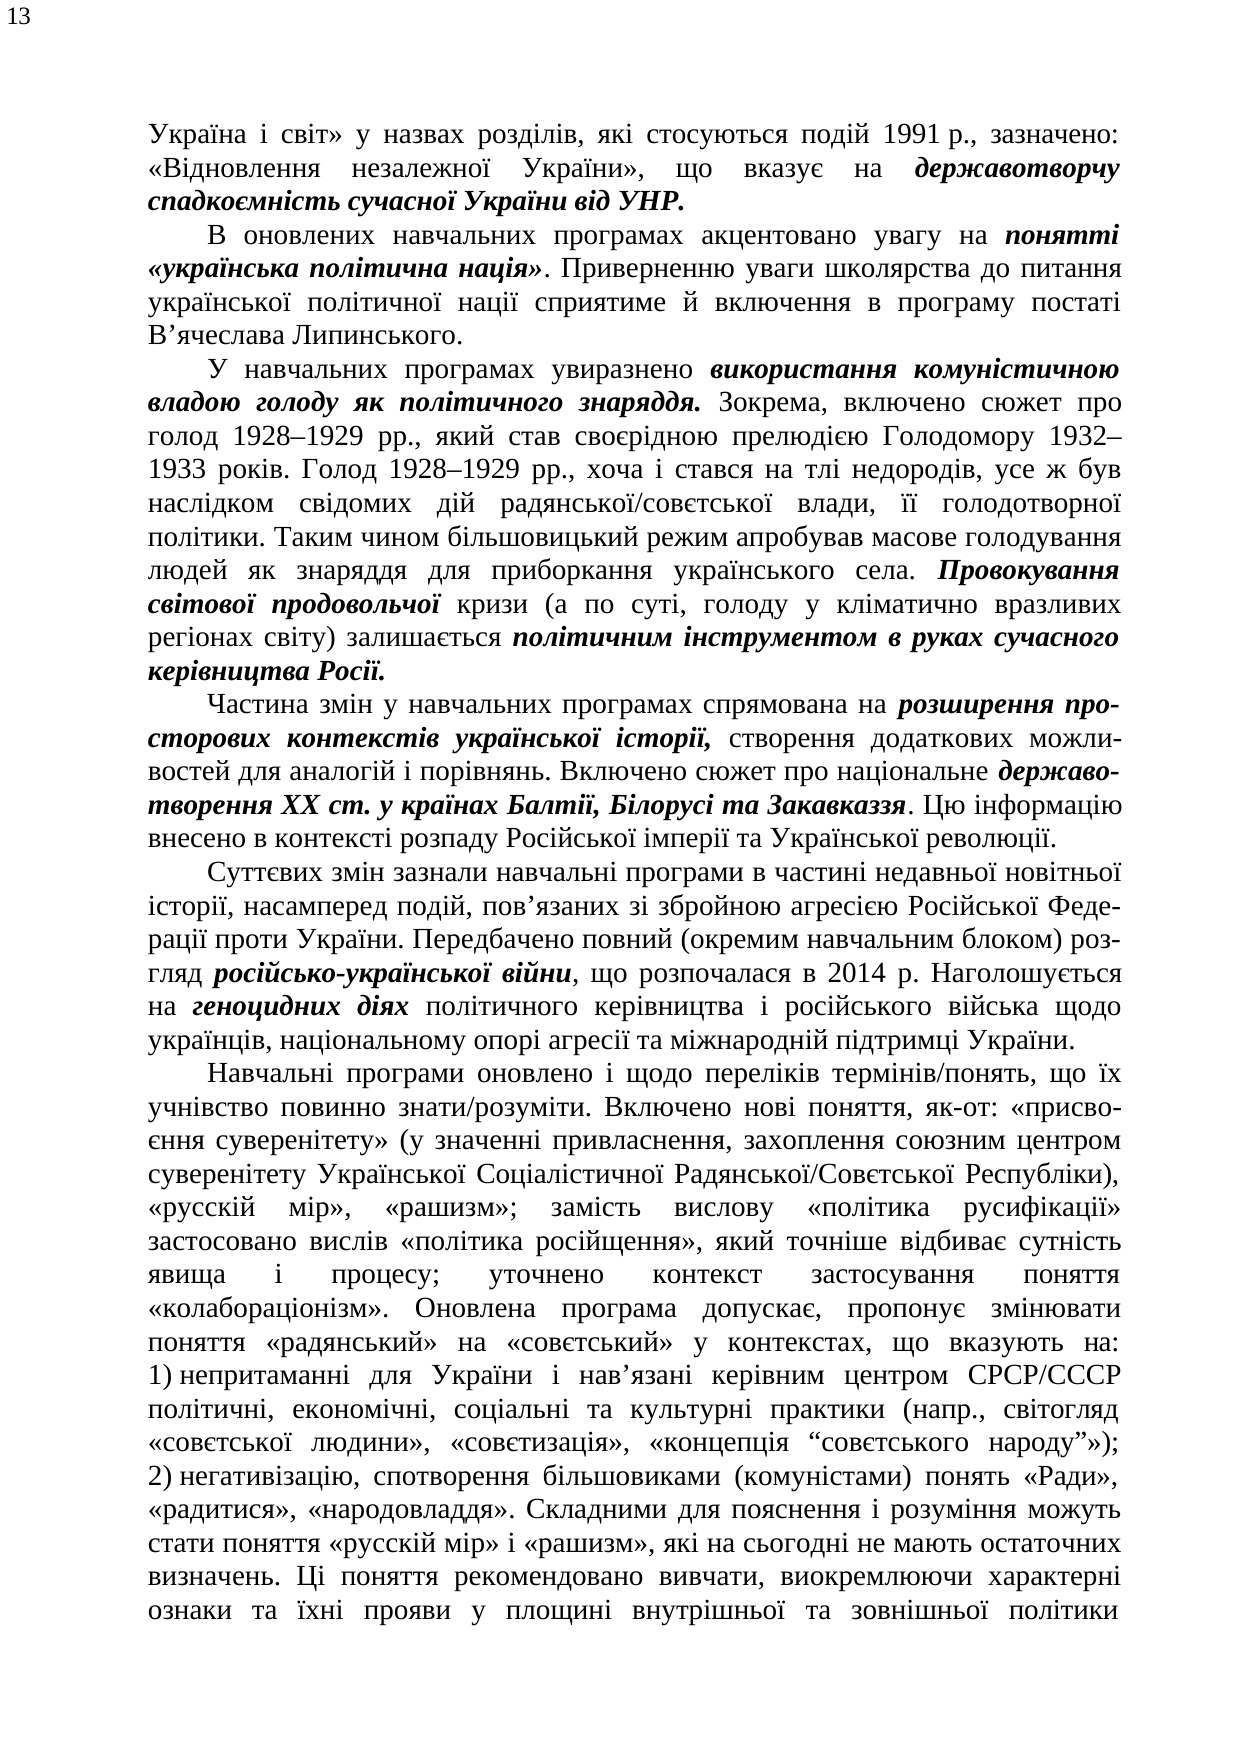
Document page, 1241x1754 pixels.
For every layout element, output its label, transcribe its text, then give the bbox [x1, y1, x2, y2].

text «колабораціонізм». Оновлена програма допускає, пропонує змінювати поняття «радянський» на «совєтський» у контекстах, що вказують на: [148, 1290, 1122, 1357]
text Частина змін у навчальних програмах спрямована на розширення про- сторових контекстів української історії, створення додаткових можли- востей для аналогій і порівнянь. Включено сюжет про національне державо- творення ХХ ст. у країнах Балтії, Білорусі та Закавказзя. Цю інформацію внесено в контексті розпаду Російської імперії та Української революції. [148, 686, 1122, 854]
list негативізацію, спотворення більшовиками (комуністами) понять «Ради», [148, 1458, 1134, 1491]
text Україна і світ» у назвах розділів, які стосуються подій 1991 р., зазначено: [148, 116, 1134, 150]
text «Відновлення незалежної України», що вказує на державотворчу спадкоємність сучасної України від УНР. [148, 150, 1122, 217]
text «радитися», «народовладдя». Складними для пояснення і розуміння можуть стати поняття «русскій мір» і «рашизм», які на сьогодні не мають остаточних визначень. Ці поняття рекомендовано вивчати, виокремлюючи характерні ознаки та їхні прояви у площині внутрішньої та зовнішньої політики [148, 1491, 1122, 1626]
text Суттєвих змін зазнали навчальні програми в частині недавньої новітньої історії, насамперед подій, пов’язаних зі збройною агресією Російської Феде- рації проти України. Передбачено повний (окремим навчальним блоком) роз- гляд російсько-української війни, що розпочалася в 2014 р. Наголошується на геноцидних діях політичного керівництва і російського війська щодо українців, національному опорі агресії та міжнародній підтримці України. [148, 854, 1122, 1055]
text Навчальні програми оновлено і щодо переліків термінів/понять, що їх учнівство повинно знати/розуміти. Включено нові поняття, як-от: «присво- єння суверенітету» (у значенні привласнення, захоплення союзним центром суверенітету Української Соціалістичної Радянської/Совєтської Республіки), [148, 1055, 1122, 1189]
list непритаманні для України і нав’язані керівним центром СРСР/СССР політичні, економічні, соціальні та культурні практики (напр., світогляд [148, 1357, 1122, 1424]
text «русскій мір», «рашизм»; замість вислову «політика русифікації» застосовано вислів «політика російщення», який точніше відбиває сутність явища і процесу; уточнено контекст застосування поняття [148, 1189, 1122, 1290]
text «совєтської людини», «совєтизація», «концепція “совєтського народу”»); [148, 1424, 1134, 1458]
text У навчальних програмах увиразнено використання комуністичною владою голоду як політичного знаряддя. Зокрема, включено сюжет про голод 1928–1929 рр., який став своєрідною прелюдією Голодомору 1932– 1933 років. Голод 1928–1929 рр., хоча і стався на тлі недородів, усе ж був наслідком свідомих дій радянської/совєтської влади, її голодотворної політики. Таким чином більшовицький режим апробував масове голодування людей як знаряддя для приборкання українського села. Провокування світової продовольчої кризи (а по суті, голоду у кліматично вразливих регіонах світу) залишається політичним інструментом в руках сучасного керівництва Росії. [148, 351, 1122, 686]
text «українська політична нація». Приверненню уваги школярства до питання української політичної нації сприятиме й включення в програму постаті В’ячеслава Липинського. [148, 250, 1122, 351]
text В оновлених навчальних програмах акцентовано увагу на понятті [207, 217, 1134, 250]
